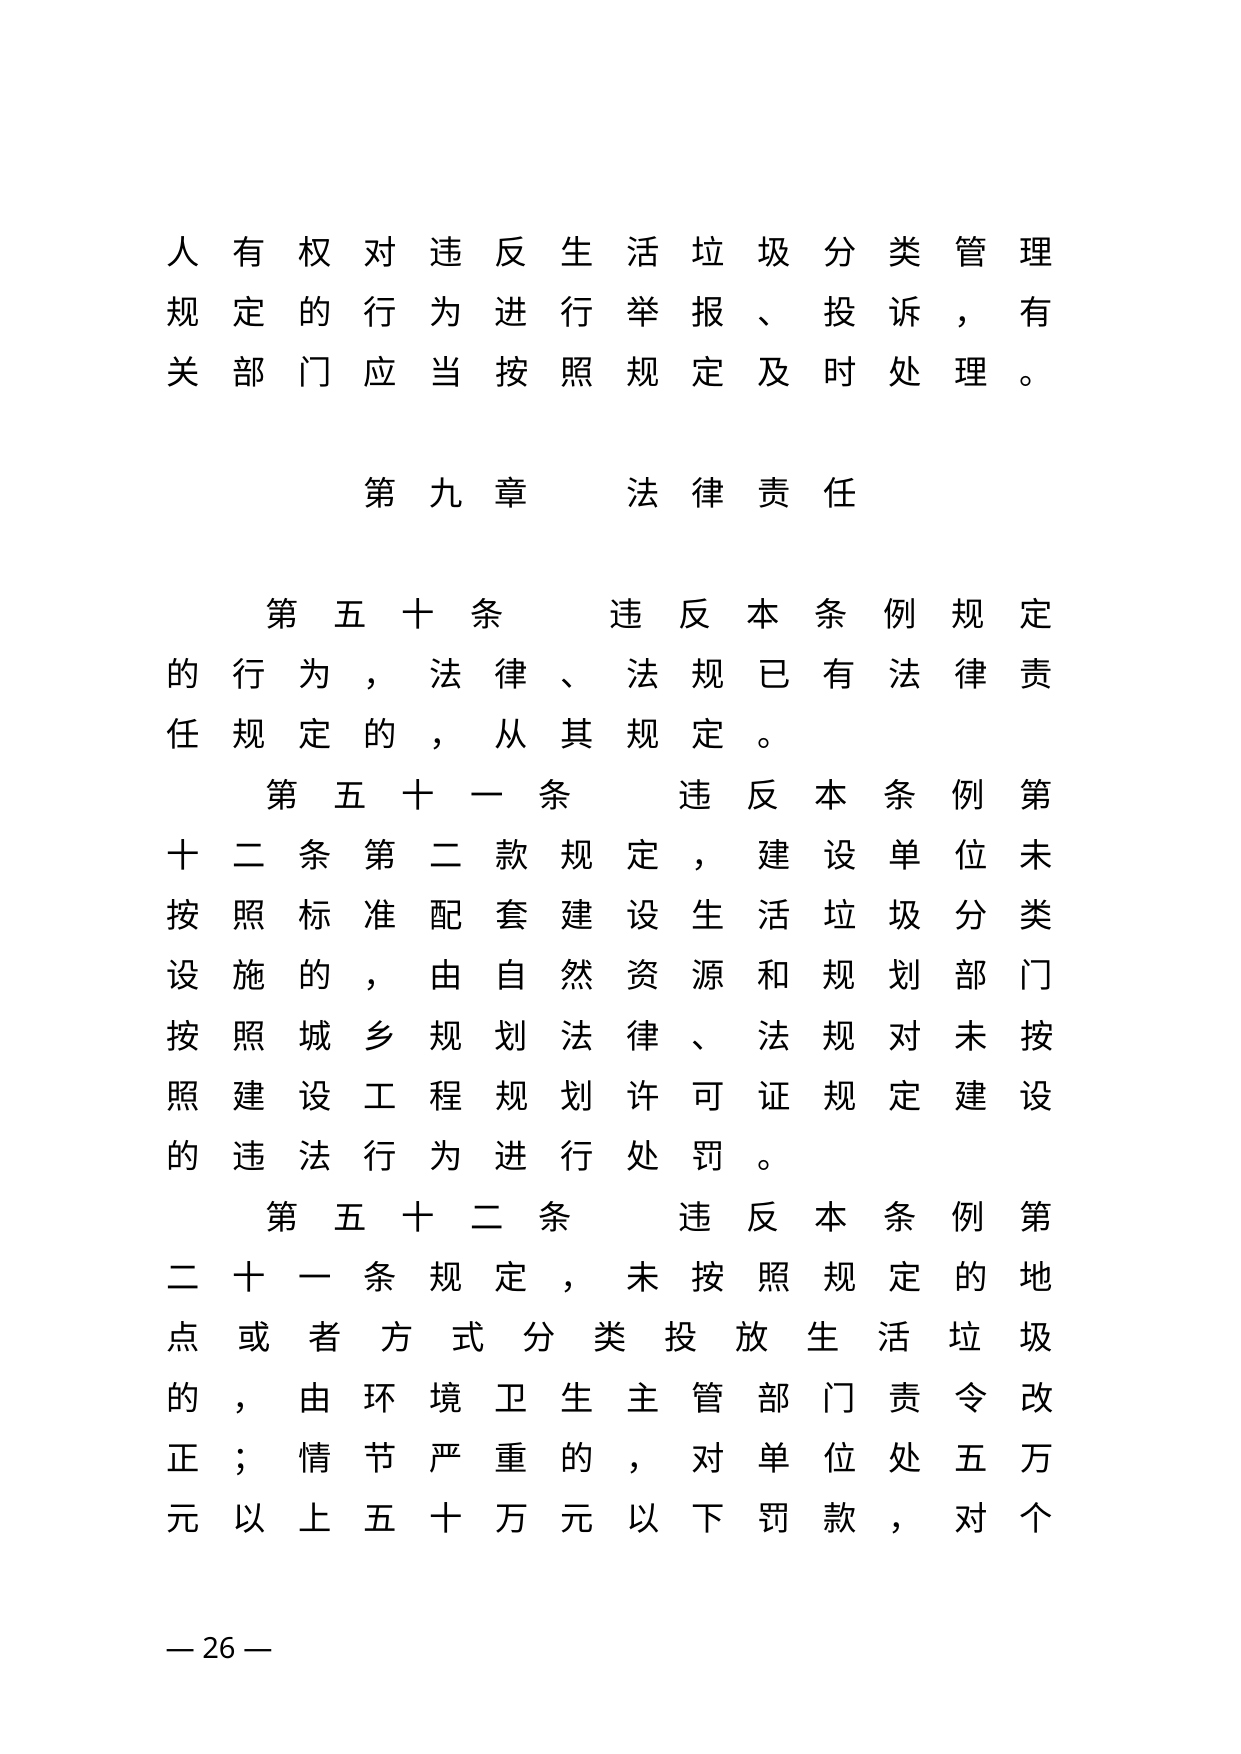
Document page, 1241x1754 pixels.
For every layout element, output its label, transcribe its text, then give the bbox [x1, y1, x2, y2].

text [167, 219, 1085, 400]
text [167, 1184, 1085, 1546]
text 第五十条 违反本条例规定的行为，法律、法规已有法律责任规定的，从其规定。 [167, 581, 1085, 762]
text 第五十一条 违反本条例第十二条第二款规定，建设单位未按照标准配套建设生活垃圾分类设施的，由自然资源和规划部门按照城乡规划法律、法规对未按照建设工程规划许可证规定建设的违法行为进行处罚。 [167, 762, 1085, 1184]
text 第九章 法律责任 [167, 461, 1085, 521]
